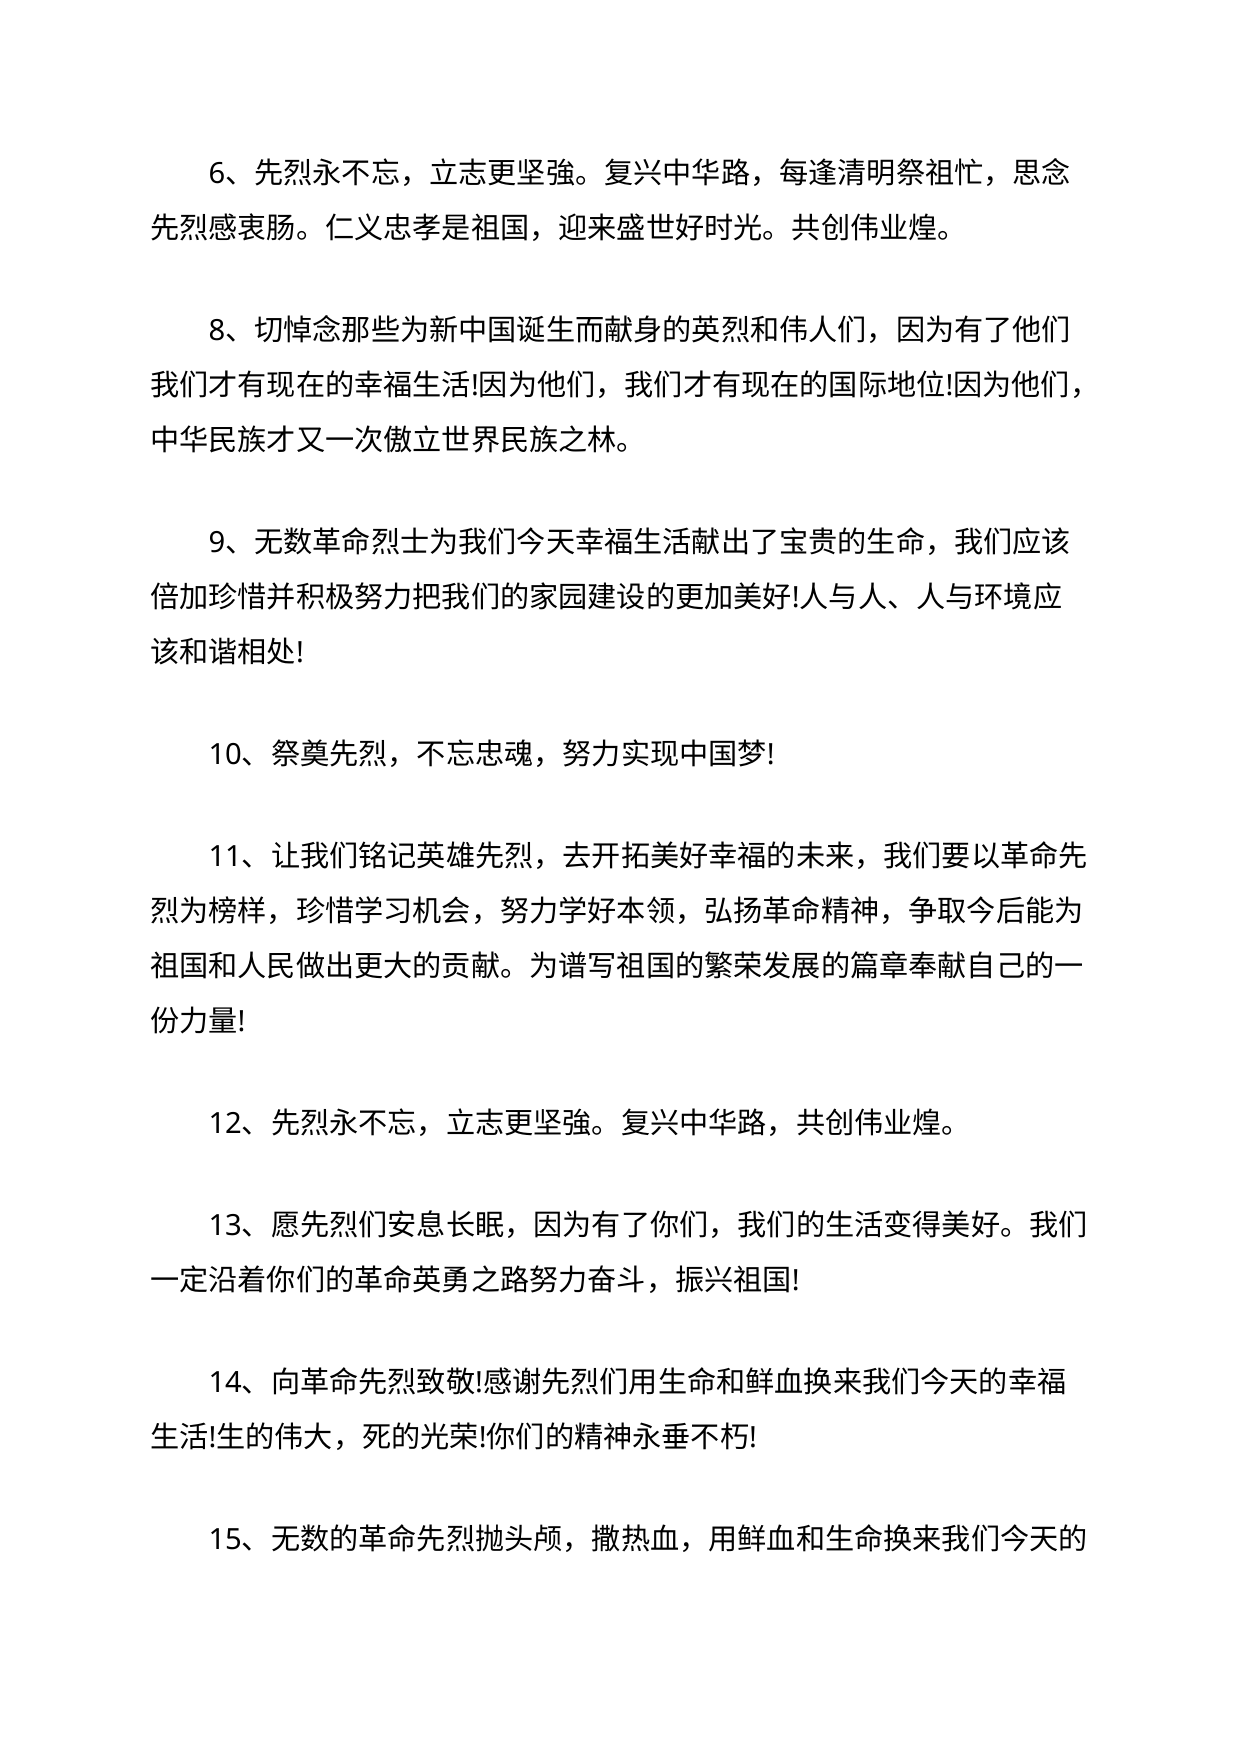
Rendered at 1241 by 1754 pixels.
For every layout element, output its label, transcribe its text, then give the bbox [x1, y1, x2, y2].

text 13、愿先烈们安息长眠，因为有了你们，我们的生活变得美好。我们一定沿着你们的革命英勇之路努力奋斗，振兴祖国! [150, 1201, 1090, 1299]
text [150, 1515, 1090, 1558]
text 8、切悼念那些为新中国诞生而献身的英烈和伟人们，因为有了他们我们才有现在的幸福生活!因为他们，我们才有现在的国际地位!因为他们，中华民族才又一次傲立世界民族之林。 [150, 307, 1090, 459]
text 10、祭奠先烈，不忘忠魂，努力实现中国梦! [150, 731, 1090, 773]
text 11、让我们铭记英雄先烈，去开拓美好幸福的未来，我们要以革命先烈为榜样，珍惜学习机会，努力学好本领，弘扬革命精神，争取今后能为祖国和人民做出更大的贡献。为谱写祖国的繁荣发展的篇章奉献自己的一份力量! [150, 832, 1090, 1040]
text 9、无数革命烈士为我们今天幸福生活献出了宝贵的生命，我们应该倍加珍惜并积极努力把我们的家园建设的更加美好!人与人、人与环境应该和谐相处! [150, 518, 1090, 671]
text 12、先烈永不忘，立志更坚強。复兴中华路，共创伟业煌。 [150, 1099, 1090, 1142]
text 6、先烈永不忘，立志更坚強。复兴中华路，每逢清明祭祖忙，思念先烈感衷肠。仁义忠孝是祖国，迎来盛世好时光。共创伟业煌。 [150, 150, 1090, 247]
text 14、向革命先烈致敬!感谢先烈们用生命和鲜血换来我们今天的幸福生活!生的伟大，死的光荣!你们的精神永垂不朽! [150, 1358, 1090, 1456]
